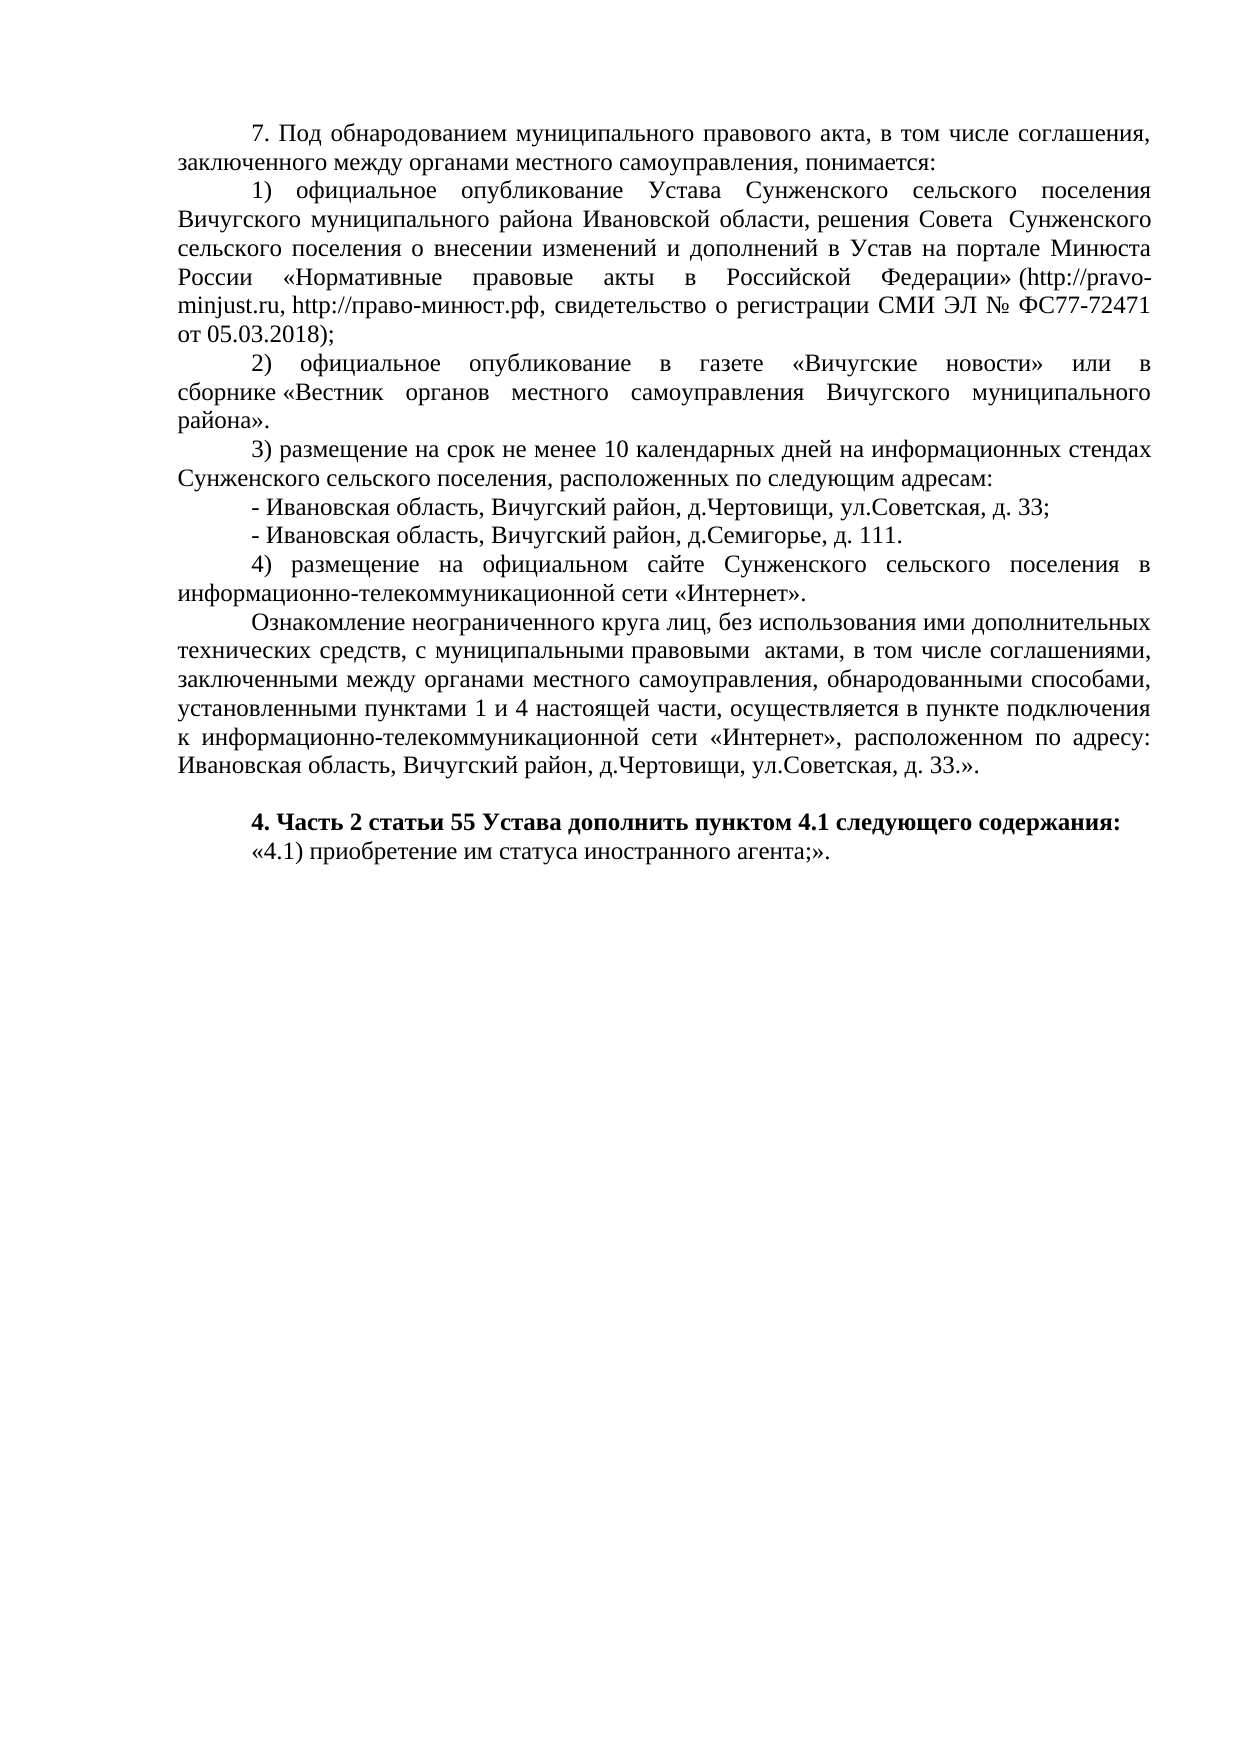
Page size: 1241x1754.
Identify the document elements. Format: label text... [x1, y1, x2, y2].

text 3) размещение на срок не менее 10 календарных дней на информационных стендах Сунженского сельского поселения, расположенных по следующим адресам: [177, 434, 1152, 492]
text - Ивановская область, Вичугский район, д.Семигорье, д. 111. [177, 521, 1152, 549]
text «4.1) приобретение им статуса иностранного агента;». [177, 836, 1152, 864]
text 4) размещение на официальном сайте Сунженского сельского поселения в информационно-телекоммуникационной сети «Интернет». [177, 549, 1152, 607]
text Ознакомление неограниченного круга лиц, без использования ими дополнительных технических средств, с муниципальными правовыми актами, в том числе соглашениями, заключенными между органами местного самоуправления, обнародованными способами, установленными пунктами 1 и 4 настоящей части, осуществляется в пункте подключения к информационно-телекоммуникационной сети «Интернет», расположенном по адресу: Ивановская область, Вичугский район, д.Чертовищи, ул.Советская, д. 33.». [177, 607, 1152, 779]
text 2) официальное опубликование в газете «Вичугские новости» или в сборнике «Вестник органов местного самоуправления Вичугского муниципального района». [177, 348, 1152, 434]
text 7. Под обнародованием муниципального правового акта, в том числе соглашения, заключенного между органами местного самоуправления, понимается: [177, 118, 1152, 176]
text - Ивановская область, Вичугский район, д.Чертовищи, ул.Советская, д. 33; [177, 492, 1152, 521]
text 4. Часть 2 статьи 55 Устава дополнить пунктом 4.1 следующего содержания: [177, 807, 1152, 836]
text 1) официальное опубликование Устава Сунженского сельского поселения Вичугского муниципального района Ивановской области, решения Совета Сунженского сельского поселения о внесении изменений и дополнений в Устав на портале Минюста России «Нормативные правовые акты в Российской Федерации» (http://pravo-minjust.ru, http://право-минюст.рф, свидетельство о регистрации СМИ ЭЛ № ФС77-72471 от 05.03.2018); [177, 176, 1152, 348]
